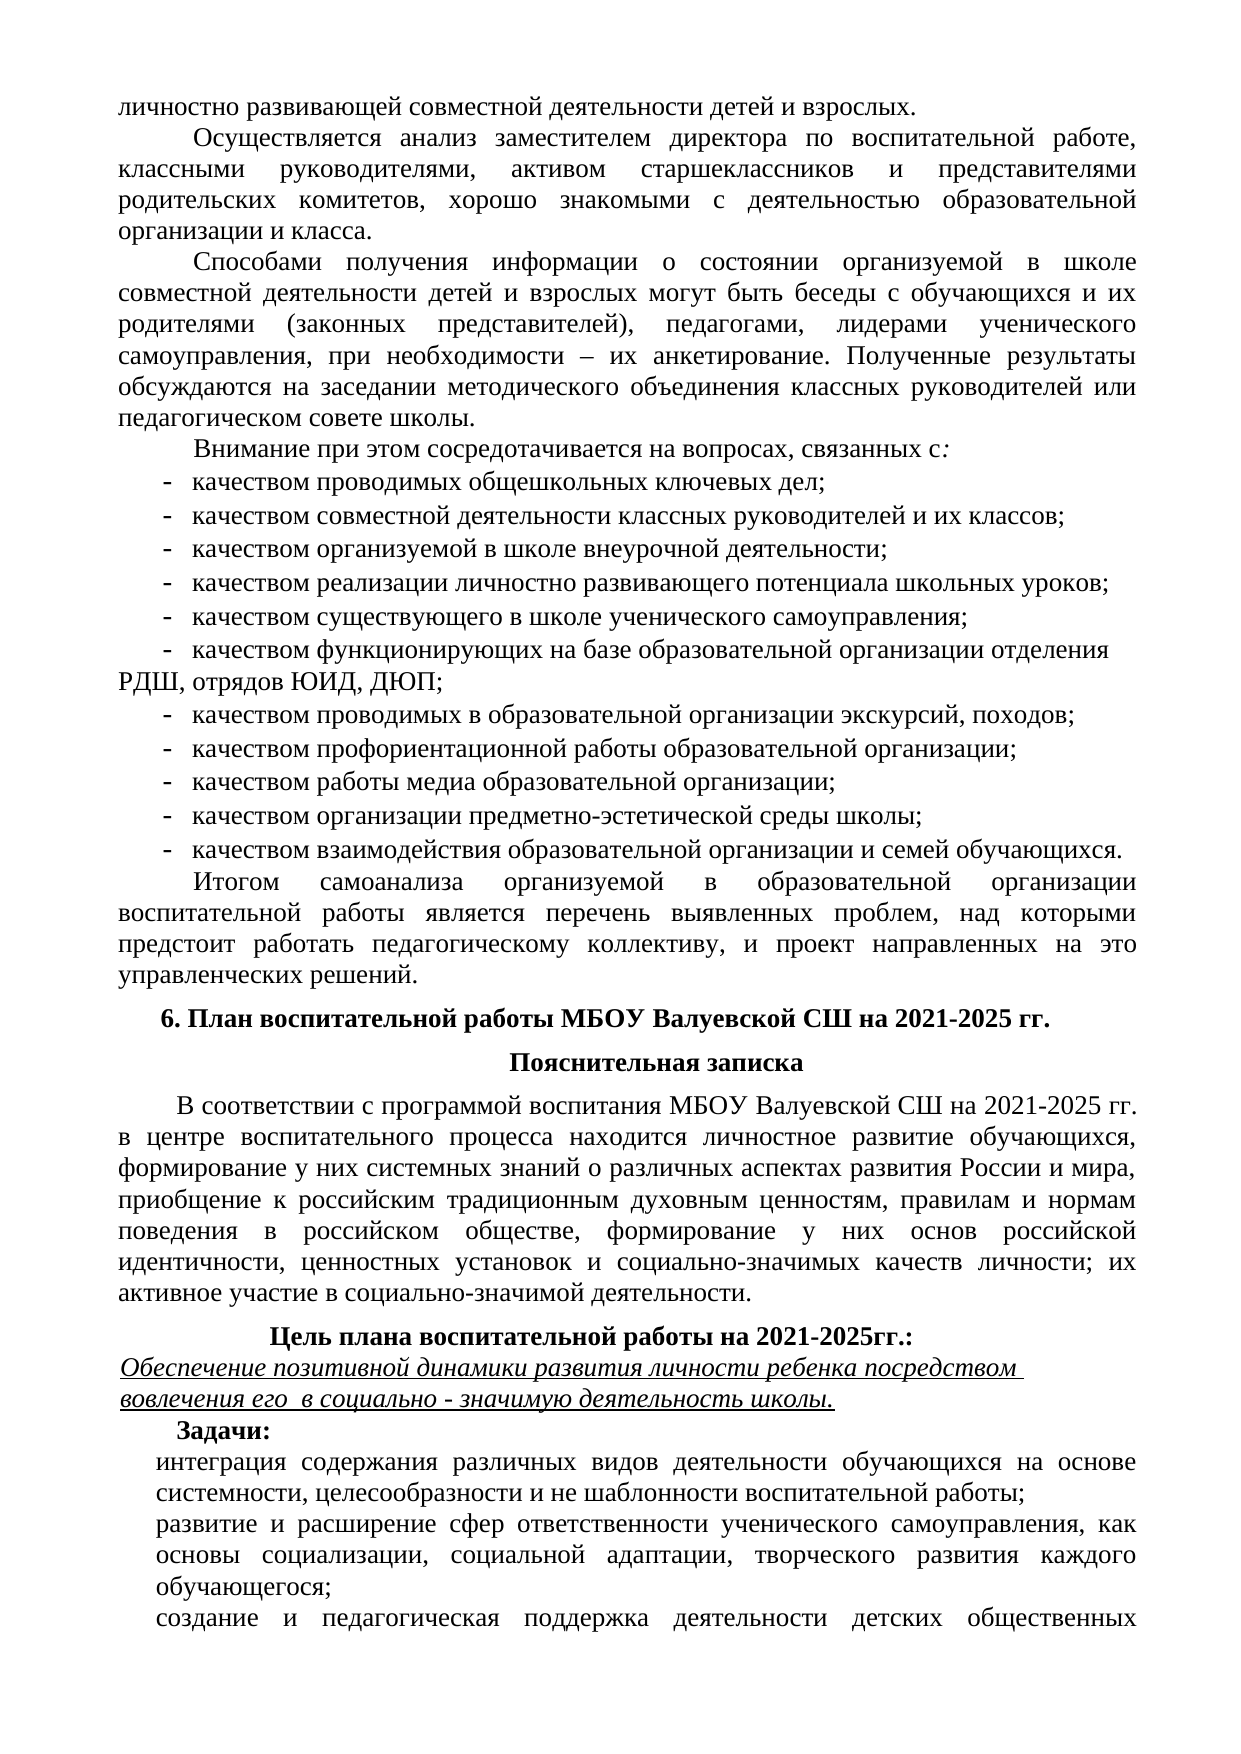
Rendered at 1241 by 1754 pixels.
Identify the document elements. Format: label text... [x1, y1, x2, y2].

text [118, 89, 1138, 121]
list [118, 1601, 1138, 1632]
text Осуществляется анализ заместителем директора по воспитательной работе, классными руководителями, активом старшеклассников и представителями родительских комитетов, хорошо знакомыми с деятельностью образовательной организации и класса. [118, 121, 1138, 245]
subtitle Задачи: [176, 1414, 1161, 1445]
list качеством организации предметно-эстетической среды школы; [118, 797, 1138, 831]
text Внимание при этом сосредотачивается на вопросах, связанных с: [193, 432, 1161, 463]
text Способами получения информации о состоянии организуемой в школе совместной деятельности детей и взрослых могут быть беседы с обучающихся и их родителями (законных представителей), педагогами, лидерами ученического самоуправления, при необходимости – их анкетирование. Полученные результаты обсуждаются на заседании методического объединения классных руководителей или педагогическом совете школы. [118, 245, 1138, 432]
list качеством организуемой в школе внеурочной деятельности; [162, 531, 1161, 564]
text Обеспечение позитивной динамики развития личности ребенка посредством вовлечения его в социально - значимую деятельность школы. [120, 1351, 1137, 1413]
text Итогом самоанализа организуемой в образовательной организации воспитательной работы является перечень выявленных проблем, над которыми предстоит работать педагогическому коллективу, и проект направленных на это управленческих решений. [118, 865, 1138, 989]
list качеством проводимых общешкольных ключевых дел; [162, 463, 1161, 497]
list качеством функционирующих на базе образовательной организации отделения РДШ, отрядов ЮИД, ДЮП; [118, 631, 1137, 696]
list качеством профориентационной работы образовательной организации; [162, 730, 1161, 763]
text Пояснительная записка [509, 1046, 1161, 1077]
text В соответствии с программой воспитания МБОУ Валуевской СШ на 2021-2025 гг. в центре воспитательного процесса находится личностное развитие обучающихся, формирование у них системных знаний о различных аспектах развития России и мира, приобщение к российским традиционным духовным ценностям, правилам и нормам поведения в российском обществе, формирование у них основ российской идентичности, ценностных установок и социально-значимых качеств личности; их активное участие в социально-значимой деятельности. [118, 1089, 1138, 1307]
text Цель плана воспитательной работы на 2021-2025гг.: [46, 1320, 1137, 1351]
list интеграция содержания различных видов деятельности обучающихся на основе системности, целесообразности и не шаблонности воспитательной работы; [118, 1445, 1138, 1507]
list качеством работы медиа образовательной организации; [162, 763, 1161, 797]
subtitle 6. План воспитательной работы МБОУ Валуевской СШ на 2021-2025 гг. [120, 1002, 1052, 1033]
list качеством взаимодействия образовательной организации и семей обучающихся. [118, 831, 1138, 864]
list развитие и расширение сфер ответственности ученического самоуправления, как основы социализации, социальной адаптации, творческого развития каждого обучающегося; [118, 1507, 1138, 1601]
list качеством совместной деятельности классных руководителей и их классов; [162, 497, 1161, 531]
list качеством реализации личностно развивающего потенциала школьных уроков; [162, 564, 1161, 598]
list качеством проводимых в образовательной организации экскурсий, походов; [162, 696, 1161, 730]
list качеством существующего в школе ученического самоуправления; [162, 598, 1161, 631]
